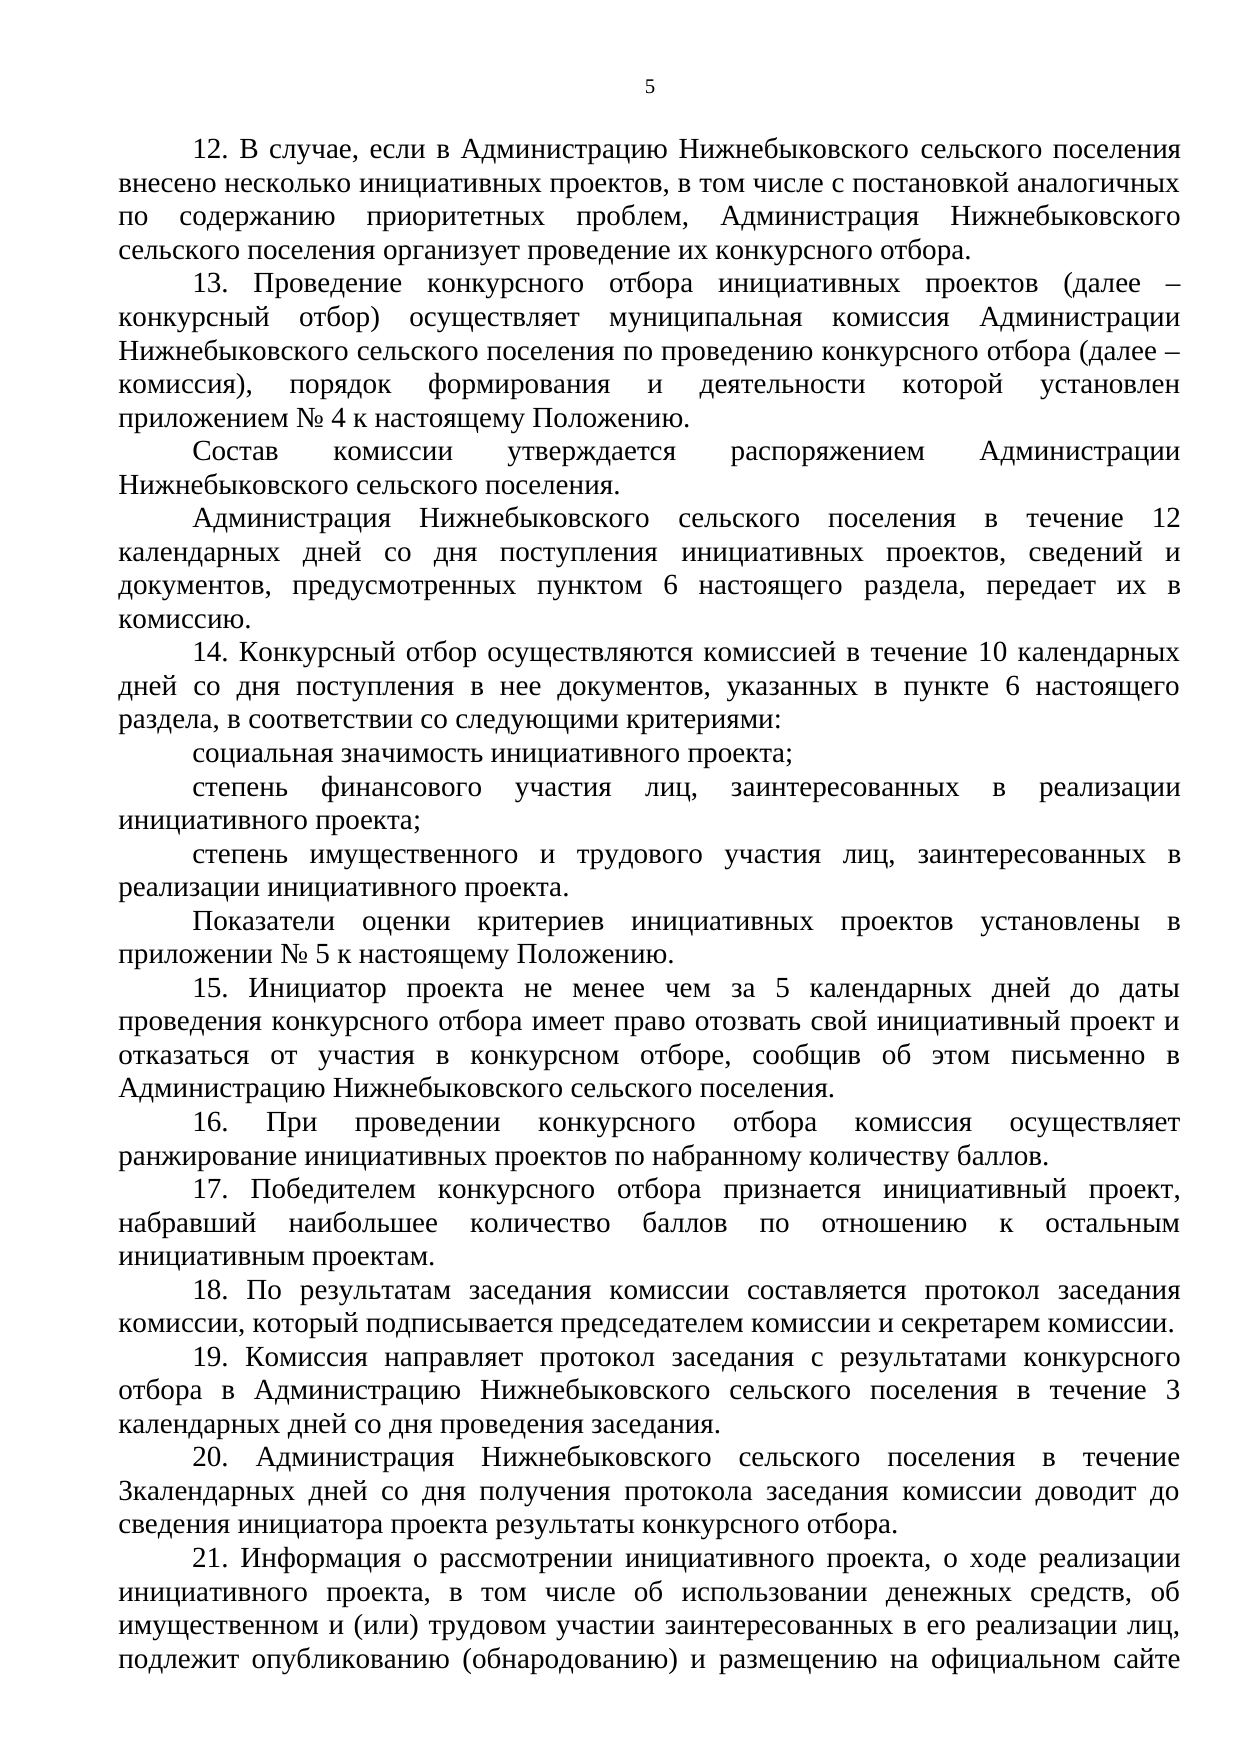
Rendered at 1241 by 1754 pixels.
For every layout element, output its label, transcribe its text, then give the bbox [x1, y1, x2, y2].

text степень финансового участия лиц, заинтересованных в реализации инициативного проекта; [118, 769, 1181, 836]
text 20. Администрация Нижнебыковского сельского поселения в течение 3календарных дней со дня получения протокола заседания комиссии доводит до сведения инициатора проекта результаты конкурсного отбора. [118, 1439, 1181, 1540]
text 16. При проведении конкурсного отбора комиссия осуществляет ранжирование инициативных проектов по набранному количеству баллов. [118, 1104, 1181, 1171]
text 15. Инициатор проекта не менее чем за 5 календарных дней до даты проведения конкурсного отбора имеет право отозвать свой инициативный проект и отказаться от участия в конкурсном отборе, сообщив об этом письменно в Администрацию Нижнебыковского сельского поселения. [118, 970, 1181, 1104]
text 14. Конкурсный отбор осуществляются комиссией в течение 10 календарных дней со дня поступления в нее документов, указанных в пункте 6 настоящего раздела, в соответствии со следующими критериями: [118, 634, 1181, 735]
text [118, 1540, 1181, 1674]
text 19. Комиссия направляет протокол заседания с результатами конкурсного отбора в Администрацию Нижнебыковского сельского поселения в течение 3 календарных дней со дня проведения заседания. [118, 1339, 1181, 1439]
text Администрация Нижнебыковского сельского поселения в течение 12 календарных дней со дня поступления инициативных проектов, сведений и документов, предусмотренных пунктом 6 настоящего раздела, передает их в комиссию. [118, 500, 1181, 634]
text 17. Победителем конкурсного отбора признается инициативный проект, набравший наибольшее количество баллов по отношению к остальным инициативным проектам. [118, 1171, 1181, 1272]
text социальная значимость инициативного проекта; [118, 735, 1181, 769]
text Состав комиссии утверждается распоряжением Администрации Нижнебыковского сельского поселения. [118, 433, 1181, 500]
text 12. В случае, если в Администрацию Нижнебыковского сельского поселения внесено несколько инициативных проектов, в том числе с постановкой аналогичных по содержанию приоритетных проблем, Администрация Нижнебыковского сельского поселения организует проведение их конкурсного отбора. [118, 131, 1181, 266]
text 18. По результатам заседания комиссии составляется протокол заседания комиссии, который подписывается председателем комиссии и секретарем комиссии. [118, 1272, 1181, 1339]
text 13. Проведение конкурсного отбора инициативных проектов (далее – конкурсный отбор) осуществляет муниципальная комиссия Администрации Нижнебыковского сельского поселения по проведению конкурсного отбора (далее – комиссия), порядок формирования и деятельности которой установлен приложением № 4 к настоящему Положению. [118, 266, 1181, 433]
text Показатели оценки критериев инициативных проектов установлены в приложении № 5 к настоящему Положению. [118, 903, 1181, 970]
text степень имущественного и трудового участия лиц, заинтересованных в реализации инициативного проекта. [118, 836, 1181, 903]
